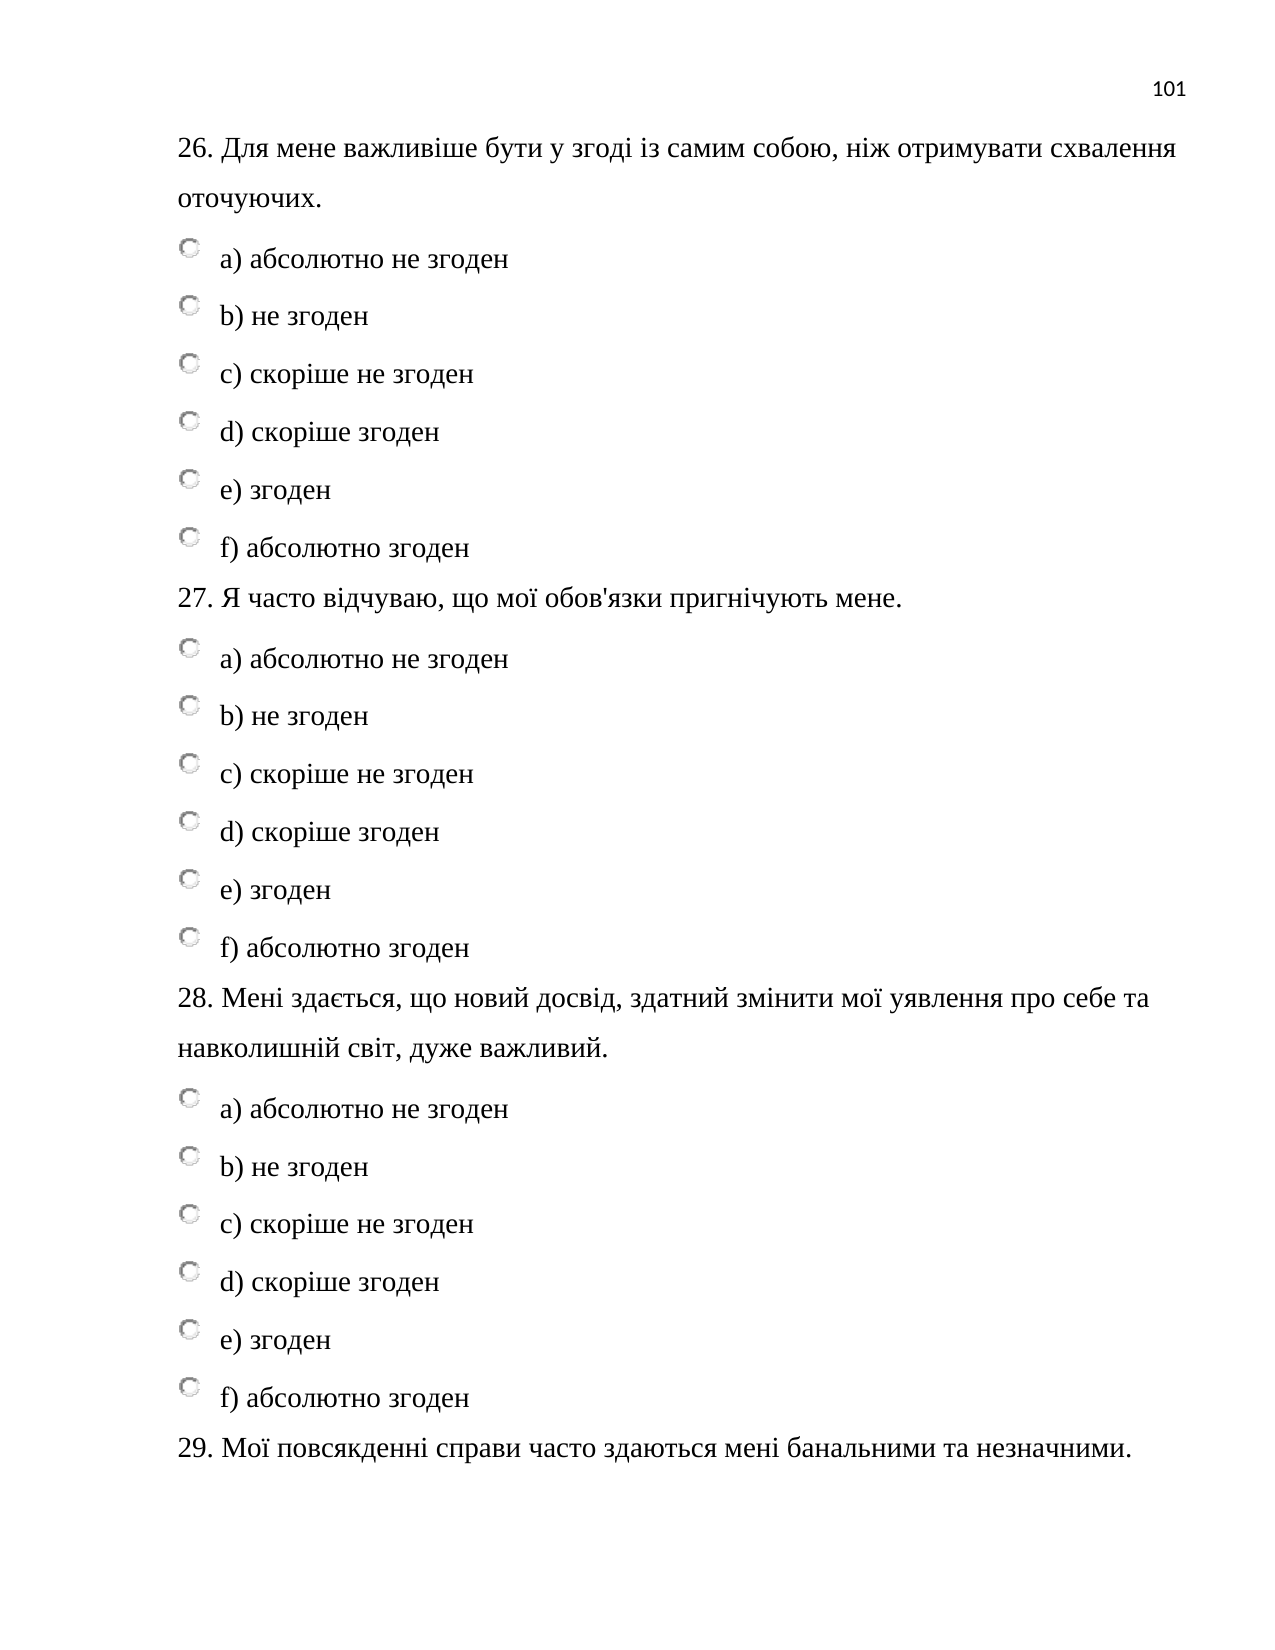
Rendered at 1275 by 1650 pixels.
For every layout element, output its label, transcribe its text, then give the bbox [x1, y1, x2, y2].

text 26. Для мене важливіше бути у згоді із самим собою, ніж отримувати схвалення оточуючих. [177, 130, 1186, 214]
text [177, 230, 1186, 563]
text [177, 1081, 1186, 1414]
text 29. Мої повсякденні справи часто здаються мені банальними та незначними. [177, 1430, 1186, 1464]
text 27. Я часто відчуваю, що мої обов'язки пригнічують мене. [177, 580, 1186, 614]
text а) абсолютно не згоден b) не згоден c) скоріше не згоден d) скоріше згоден e) згоден f) абсолютно згоден [177, 630, 1186, 963]
text 28. Мені здається, що новий досвід, здатний змінити мої уявлення про себе та навколишній світ, дуже важливий. [177, 980, 1186, 1064]
